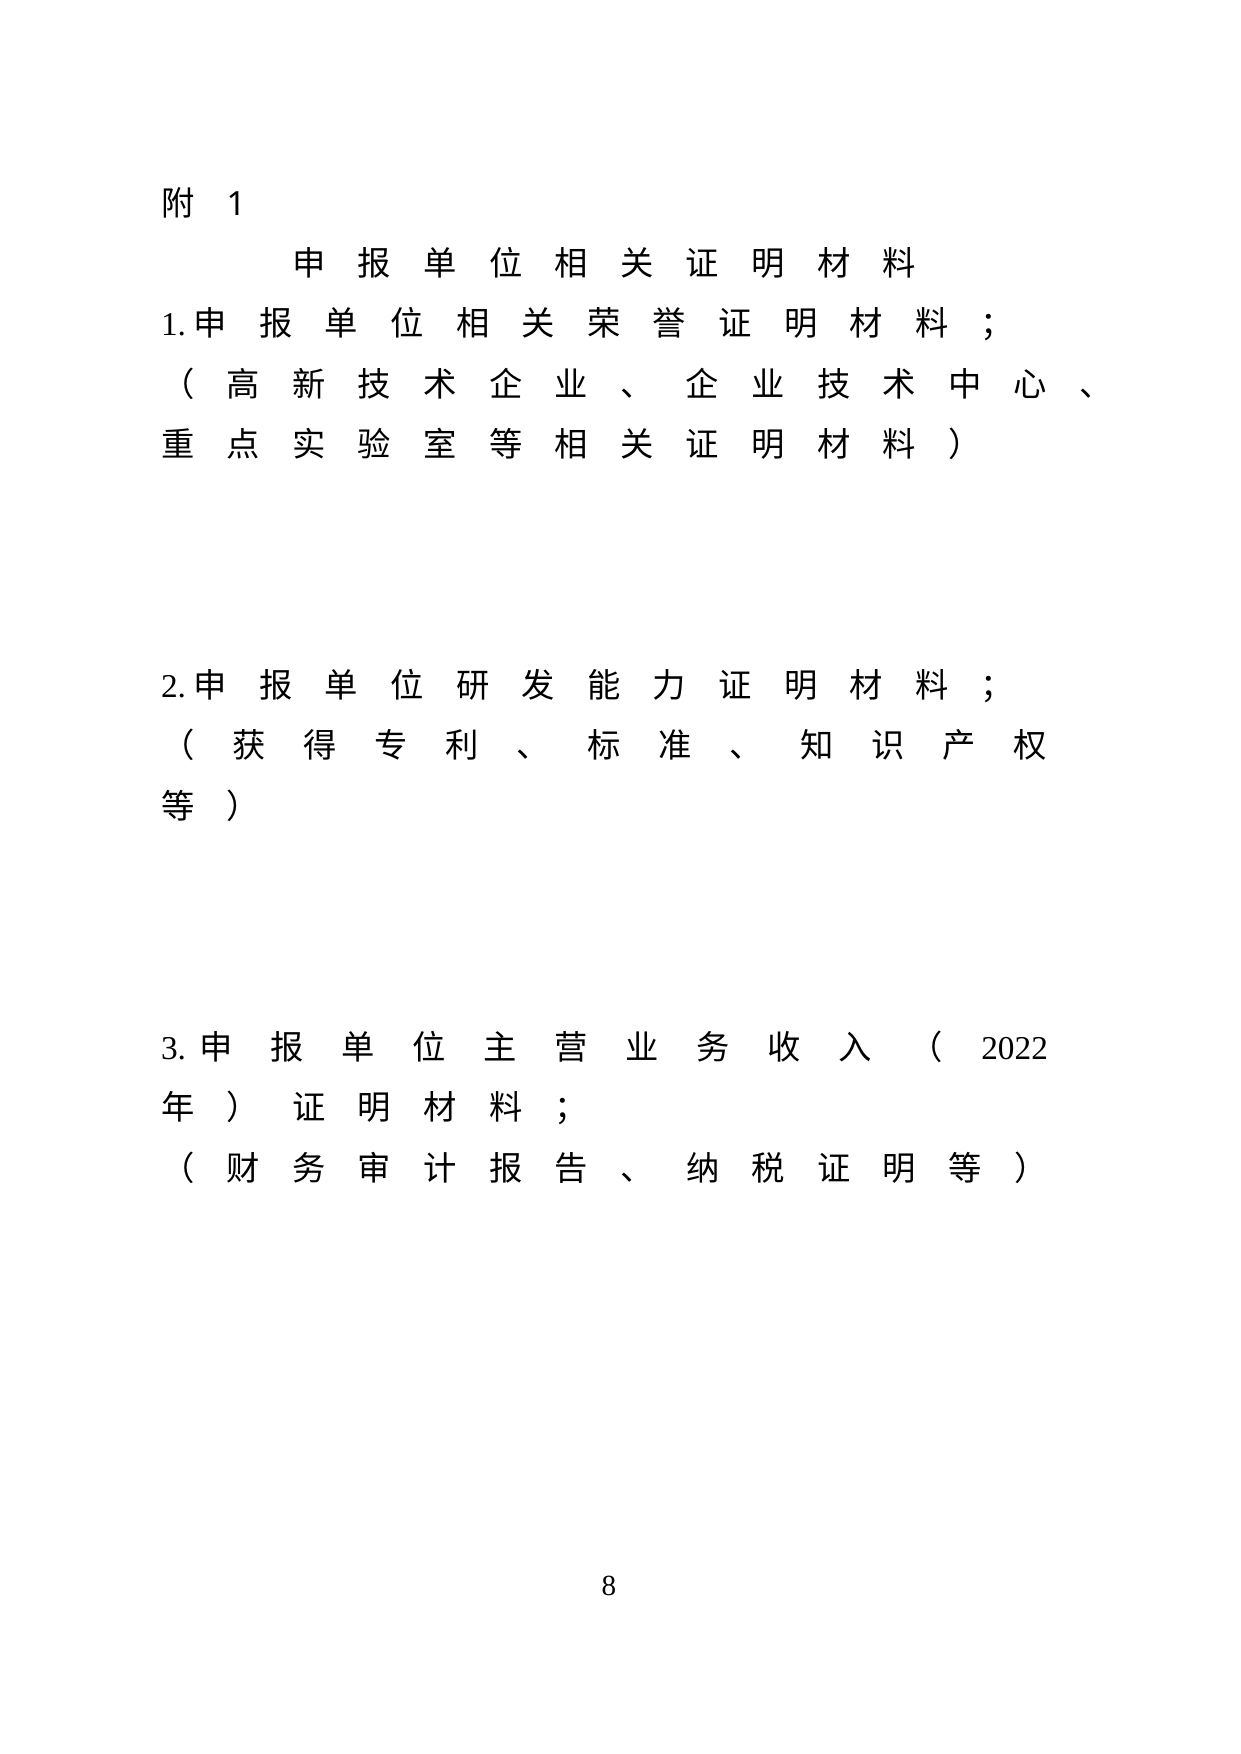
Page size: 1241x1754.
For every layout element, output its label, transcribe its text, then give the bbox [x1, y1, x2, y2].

text 2.申报单位研发能力证明材料； [161, 653, 1079, 713]
text 附1 [161, 170, 1079, 231]
text 3.申报单位主营业务收入（2022年）证明材料； [161, 1015, 1079, 1135]
text （获得专利、标准、知识产权等） [161, 713, 1079, 834]
text 申报单位相关证明材料 [161, 231, 1079, 291]
text 1.申报单位相关荣誉证明材料； [161, 291, 1079, 351]
text （财务审计报告、纳税证明等） [161, 1135, 1079, 1196]
text （高新技术企业、企业技术中心、重点实验室等相关证明材料） [161, 351, 1079, 472]
